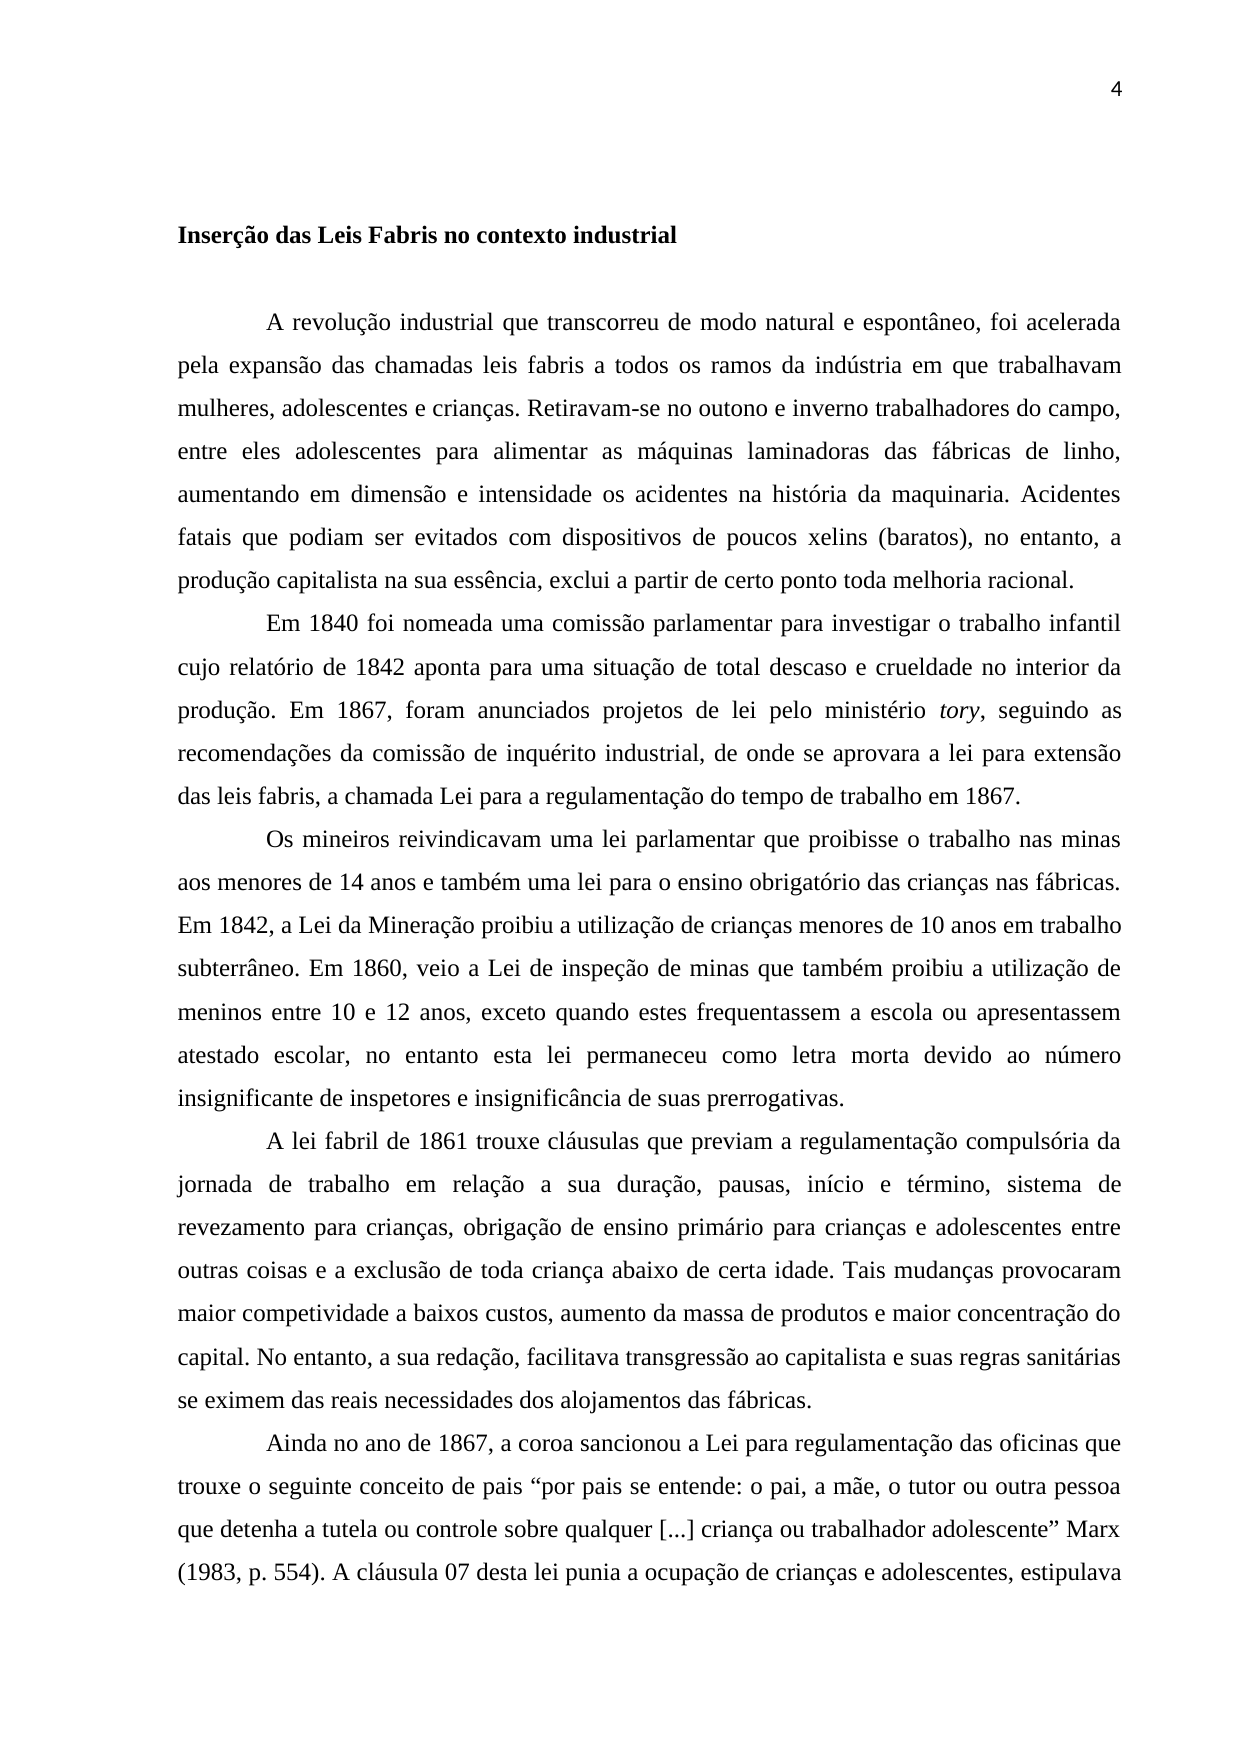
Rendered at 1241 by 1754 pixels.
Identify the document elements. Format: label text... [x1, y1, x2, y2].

text A lei fabril de 1861 trouxe cláusulas que previam a regulamentação compulsória da jornada de trabalho em relação a sua duração, pausas, início e término, sistema de revezamento para crianças, obrigação de ensino primário para crianças e adolescentes entre outras coisas e a exclusão de toda criança abaixo de certa idade. Tais mudanças provocaram maior competividade a baixos custos, aumento da massa de produtos e maior concentração do capital. No entanto, a sua redação, facilitava transgressão ao capitalista e suas regras sanitárias se eximem das reais necessidades dos alojamentos das fábricas. [177, 1126, 1122, 1413]
text Os mineiros reivindicavam uma lei parlamentar que proibisse o trabalho nas minas aos menores de 14 anos e também uma lei para o ensino obrigatório das crianças nas fábricas. Em 1842, a Lei da Mineração proibiu a utilização de crianças menores de 10 anos em trabalho subterrâneo. Em 1860, veio a Lei de inspeção de minas que também proibiu a utilização de meninos entre 10 e 12 anos, exceto quando estes frequentassem a escola ou apresentassem atestado escolar, no entanto esta lei permaneceu como letra morta devido ao número insignificante de inspetores e insignificância de suas prerrogativas. [177, 824, 1122, 1112]
text Inserção das Leis Fabris no contexto industrial [177, 220, 1122, 249]
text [177, 1428, 1122, 1586]
text Em 1840 foi nomeada uma comissão parlamentar para investigar o trabalho infantil cujo relatório de 1842 aponta para uma situação de total descaso e crueldade no interior da produção. Em 1867, foram anunciados projetos de lei pelo ministério tory, seguindo as recomendações da comissão de inquérito industrial, de onde se aprovara a lei para extensão das leis fabris, a chamada Lei para a regulamentação do tempo de trabalho em 1867. [177, 608, 1122, 810]
text A revolução industrial que transcorreu de modo natural e espontâneo, foi acelerada pela expansão das chamadas leis fabris a todos os ramos da indústria em que trabalhavam mulheres, adolescentes e crianças. Retiravam-se no outono e inverno trabalhadores do campo, entre eles adolescentes para alimentar as máquinas laminadoras das fábricas de linho, aumentando em dimensão e intensidade os acidentes na história da maquinaria. Acidentes fatais que podiam ser evitados com dispositivos de poucos xelins (baratos), no entanto, a produção capitalista na sua essência, exclui a partir de certo ponto toda melhoria racional. [177, 307, 1122, 594]
